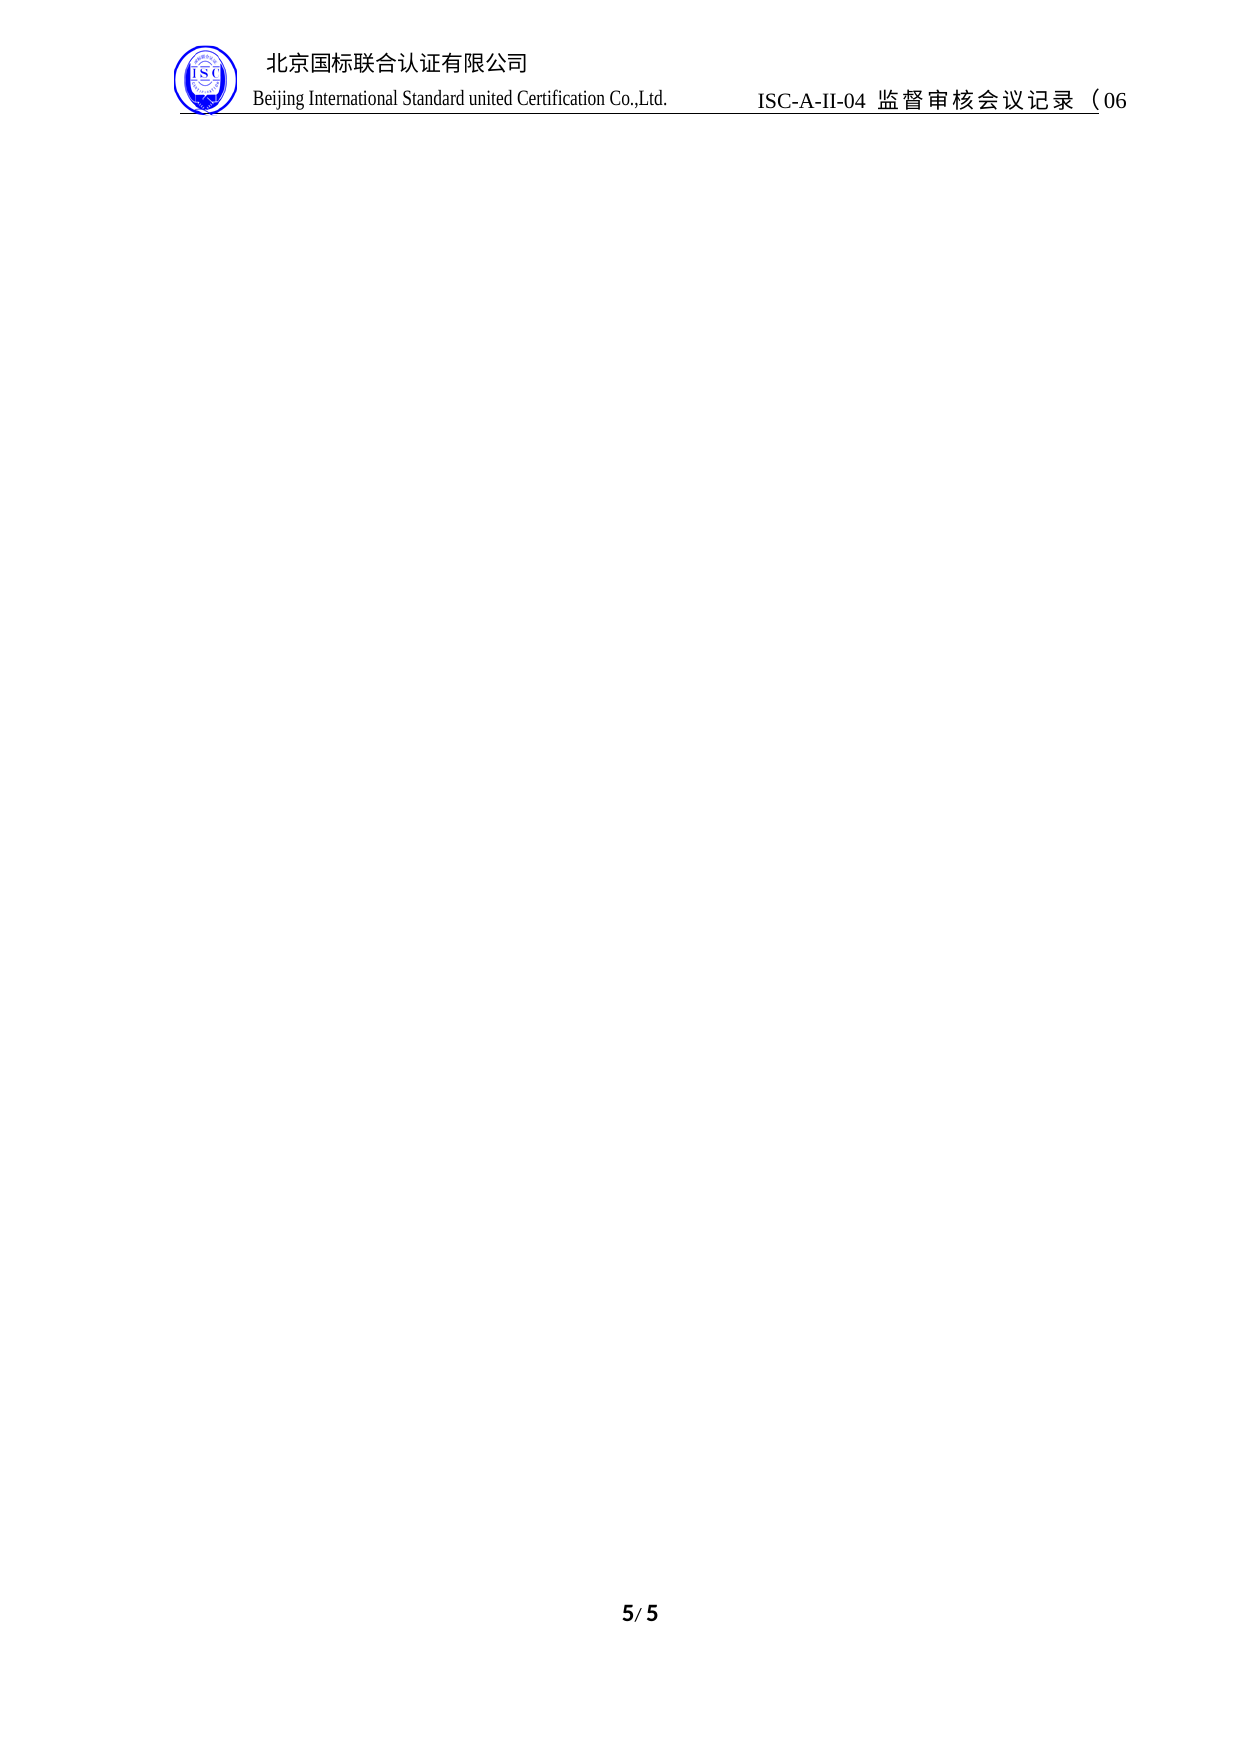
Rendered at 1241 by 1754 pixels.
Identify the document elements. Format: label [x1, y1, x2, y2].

picture [173, 45, 237, 114]
